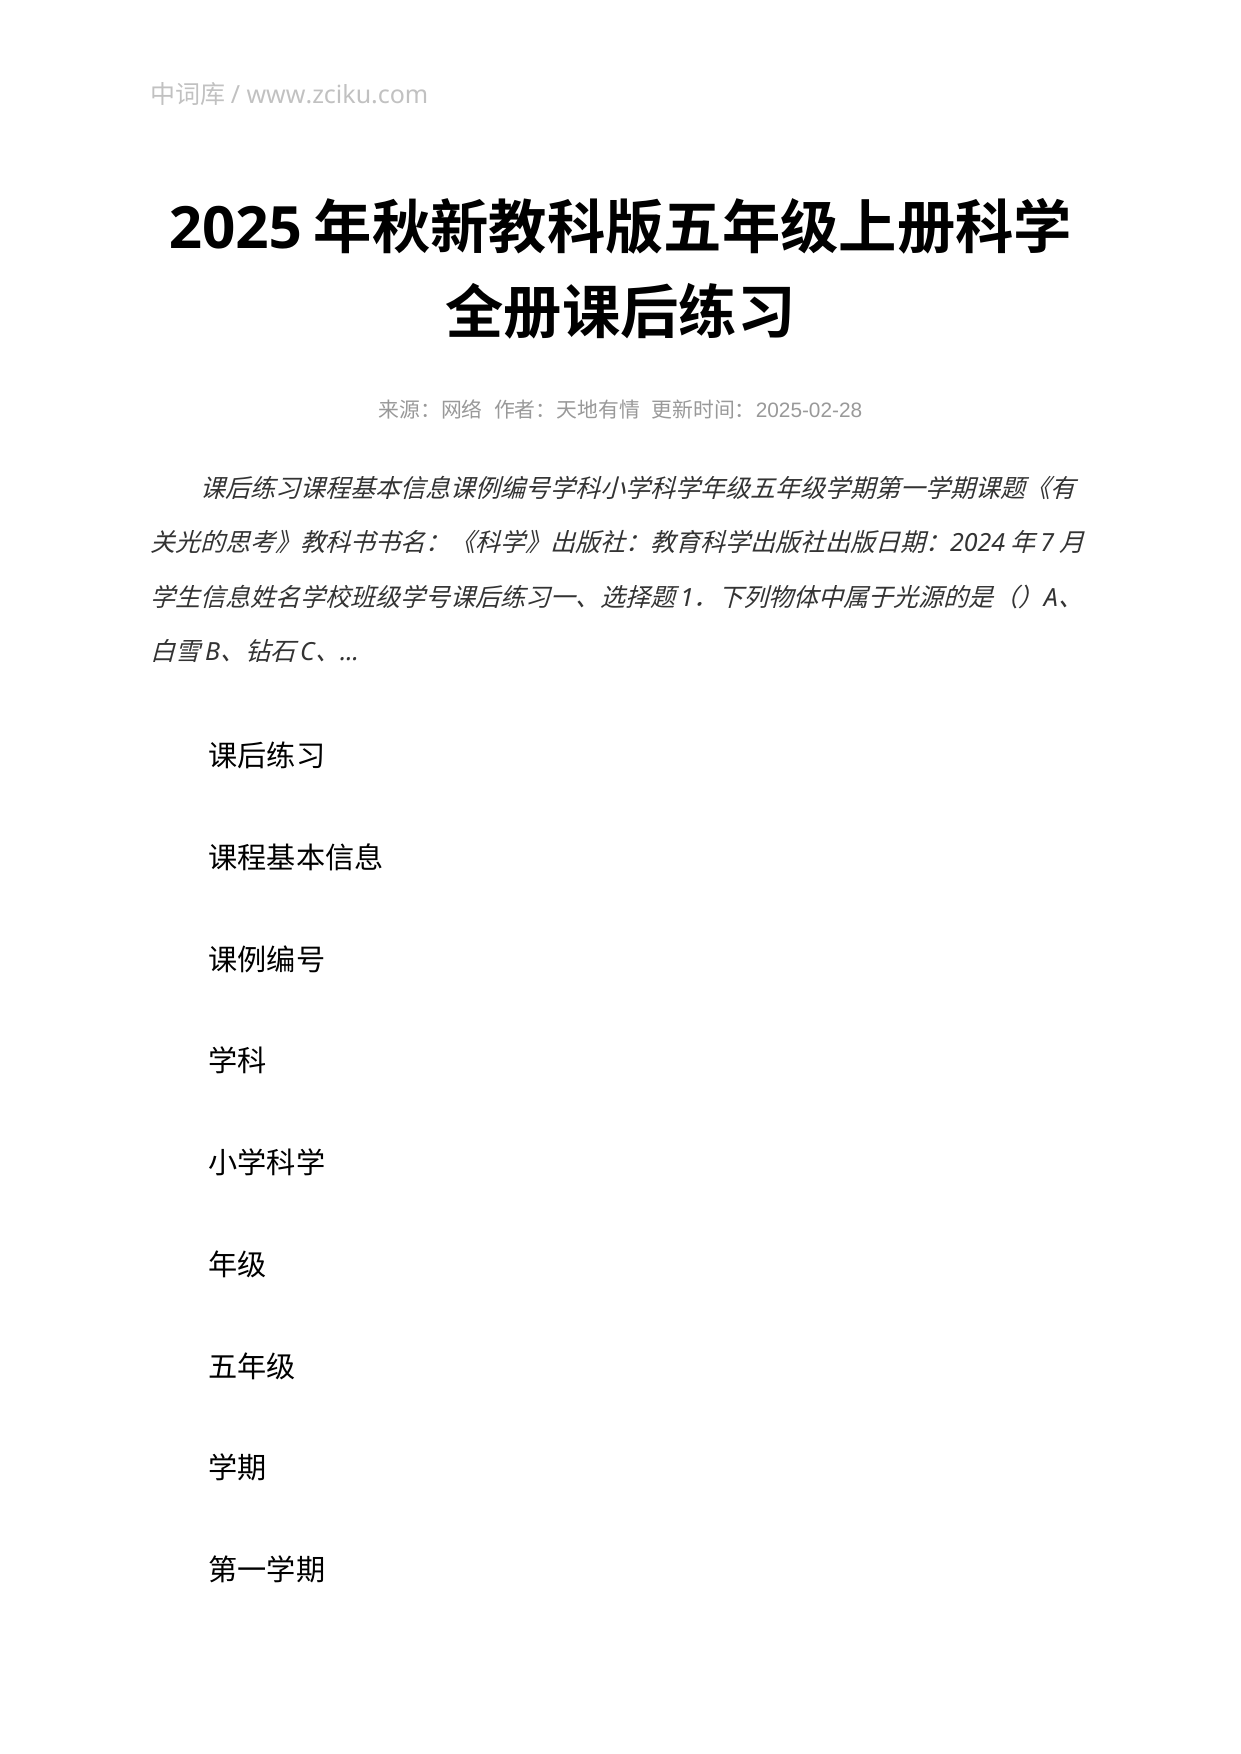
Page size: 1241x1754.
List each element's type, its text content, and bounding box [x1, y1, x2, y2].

subtitle 2025年秋新教科版五年级上册科学全册课后练习 [150, 181, 1090, 351]
text 学科 [150, 1038, 1090, 1080]
text 课后练习课程基本信息课例编号学科小学科学年级五年级学期第一学期课题《有关光的思考》教科书书名：《科学》出版社：教育科学出版社出版日期：2024年7月学生信息姓名学校班级学号课后练习一、选择题1．下列物体中属于光源的是（）A、白雪B、钻石C、... [150, 468, 1090, 668]
text 课程基本信息 [150, 834, 1090, 877]
text 五年级 [150, 1343, 1090, 1386]
text 年级 [150, 1241, 1090, 1284]
text 学期 [150, 1445, 1090, 1487]
text 课后练习 [150, 733, 1090, 775]
text 来源：网络 作者：天地有情 更新时间：2025-02-28 [150, 397, 1090, 421]
text 课例编号 [150, 936, 1090, 978]
text 小学科学 [150, 1140, 1090, 1182]
text 第一学期 [150, 1547, 1090, 1589]
